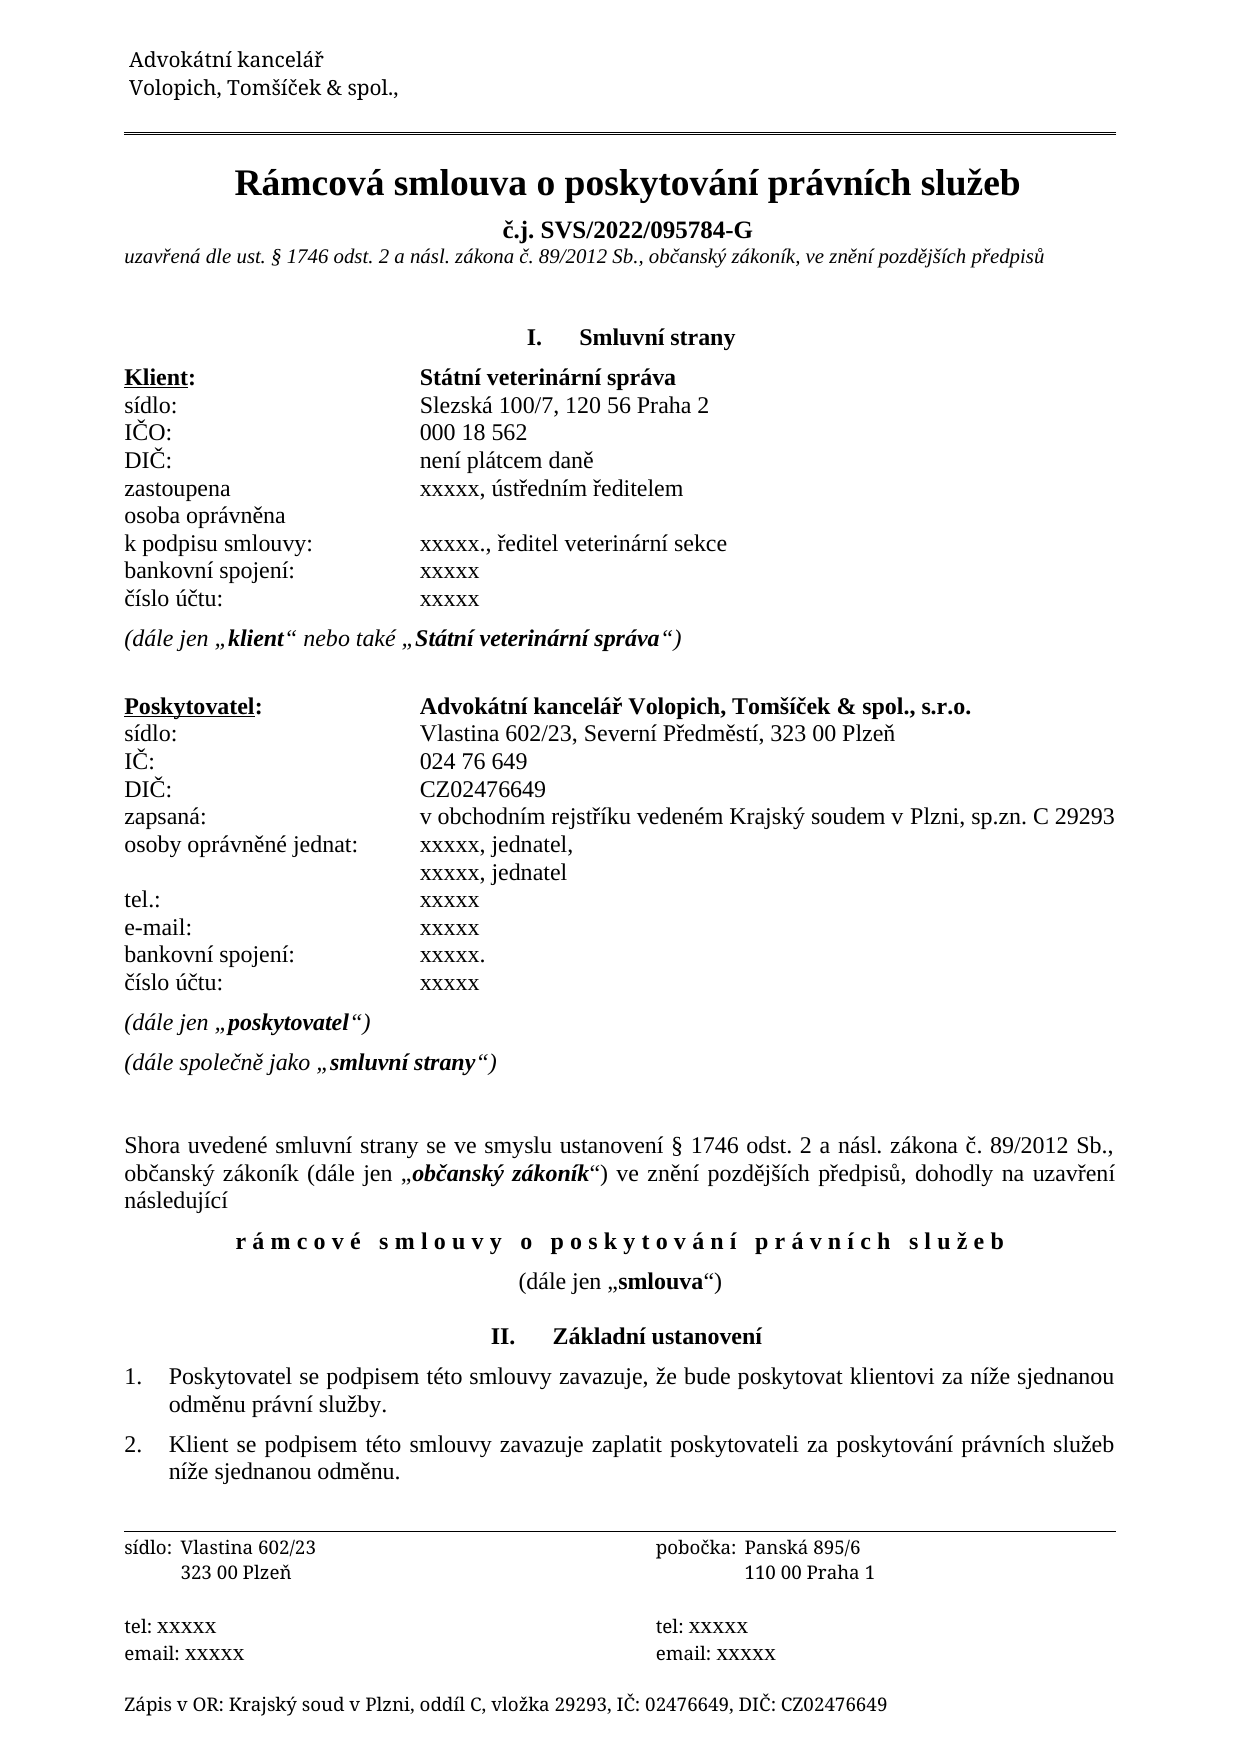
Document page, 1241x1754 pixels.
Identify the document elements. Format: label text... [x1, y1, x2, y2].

text osoby oprávněné jednat: xxxxx, jednatel, [124, 830, 1116, 857]
text uzavřená dle ust. § 1746 odst. 2 a násl. zákona č. 89/2012 Sb., občanský zákoník, ve znění pozdějších předpisů [124, 244, 1131, 268]
text číslo účtu: xxxxx [124, 584, 1116, 612]
text Klient: Státní veterinární správa [124, 363, 1116, 391]
text osoba oprávněna [124, 501, 1116, 529]
text IČO: 000 18 562 [124, 418, 1116, 446]
text sídlo: Vlastina 602/23, Severní Předměstí, 323 00 Plzeň [124, 719, 1116, 747]
text číslo účtu: xxxxx [124, 968, 1116, 996]
text DIČ: CZ02476649 [124, 775, 1116, 802]
list Smluvní strany [161, 323, 1116, 351]
text Shora uvedené smluvní strany se ve smyslu ustanovení § 1746 odst. 2 a násl. zákona č. 89/2012 Sb., občanský zákoník (dále jen „občanský zákoník“) ve znění pozdějších předpisů, dohodly na uzavření následující [124, 1131, 1116, 1214]
text (dále jen „poskytovatel“) [124, 1008, 1116, 1036]
text (dále společně jako „smluvní strany“) [124, 1048, 1116, 1076]
text zapsaná: v obchodním rejstříku vedeném Krajský soudem v Plzni, sp.zn. C 29293 [124, 802, 1116, 830]
list Klient se podpisem této smlouvy zavazuje zaplatit poskytovateli za poskytování právních služeb níže sjednanou odměnu. [124, 1430, 1116, 1485]
text Poskytovatel: Advokátní kancelář Volopich, Tomšíček & spol., s.r.o. [124, 692, 1116, 719]
text (dále jen „smlouva“) [124, 1267, 1116, 1294]
text e-mail: xxxxx [124, 913, 1116, 940]
text zastoupena xxxxx, ústředním ředitelem [124, 474, 1116, 501]
list Základní ustanovení [161, 1322, 1116, 1349]
text č.j. SVS/2022/095784-G [124, 215, 1131, 244]
text rámcové smlouvy o poskytování právních služeb [124, 1227, 1116, 1254]
text bankovní spojení: xxxxx. [124, 940, 1116, 968]
list Poskytovatel se podpisem této smlouvy zavazuje, že bude poskytovat klientovi za níže sjednanou odměnu právní služby. [124, 1362, 1116, 1417]
text bankovní spojení: xxxxx [124, 556, 1116, 584]
text k podpisu smlouvy: xxxxx., ředitel veterinární sekce [124, 529, 1116, 556]
text DIČ: není plátcem daně [124, 446, 1116, 474]
text Rámcová smlouva o poskytování právních služeb [124, 160, 1131, 203]
text xxxxx, jednatel [124, 857, 1116, 885]
text IČ: 024 76 649 [124, 747, 1116, 775]
text sídlo: Slezská 100/7, 120 56 Praha 2 [124, 391, 1116, 418]
text tel.: xxxxx [124, 885, 1116, 913]
text (dále jen „klient“ nebo také „Státní veterinární správa“) [124, 624, 1116, 652]
